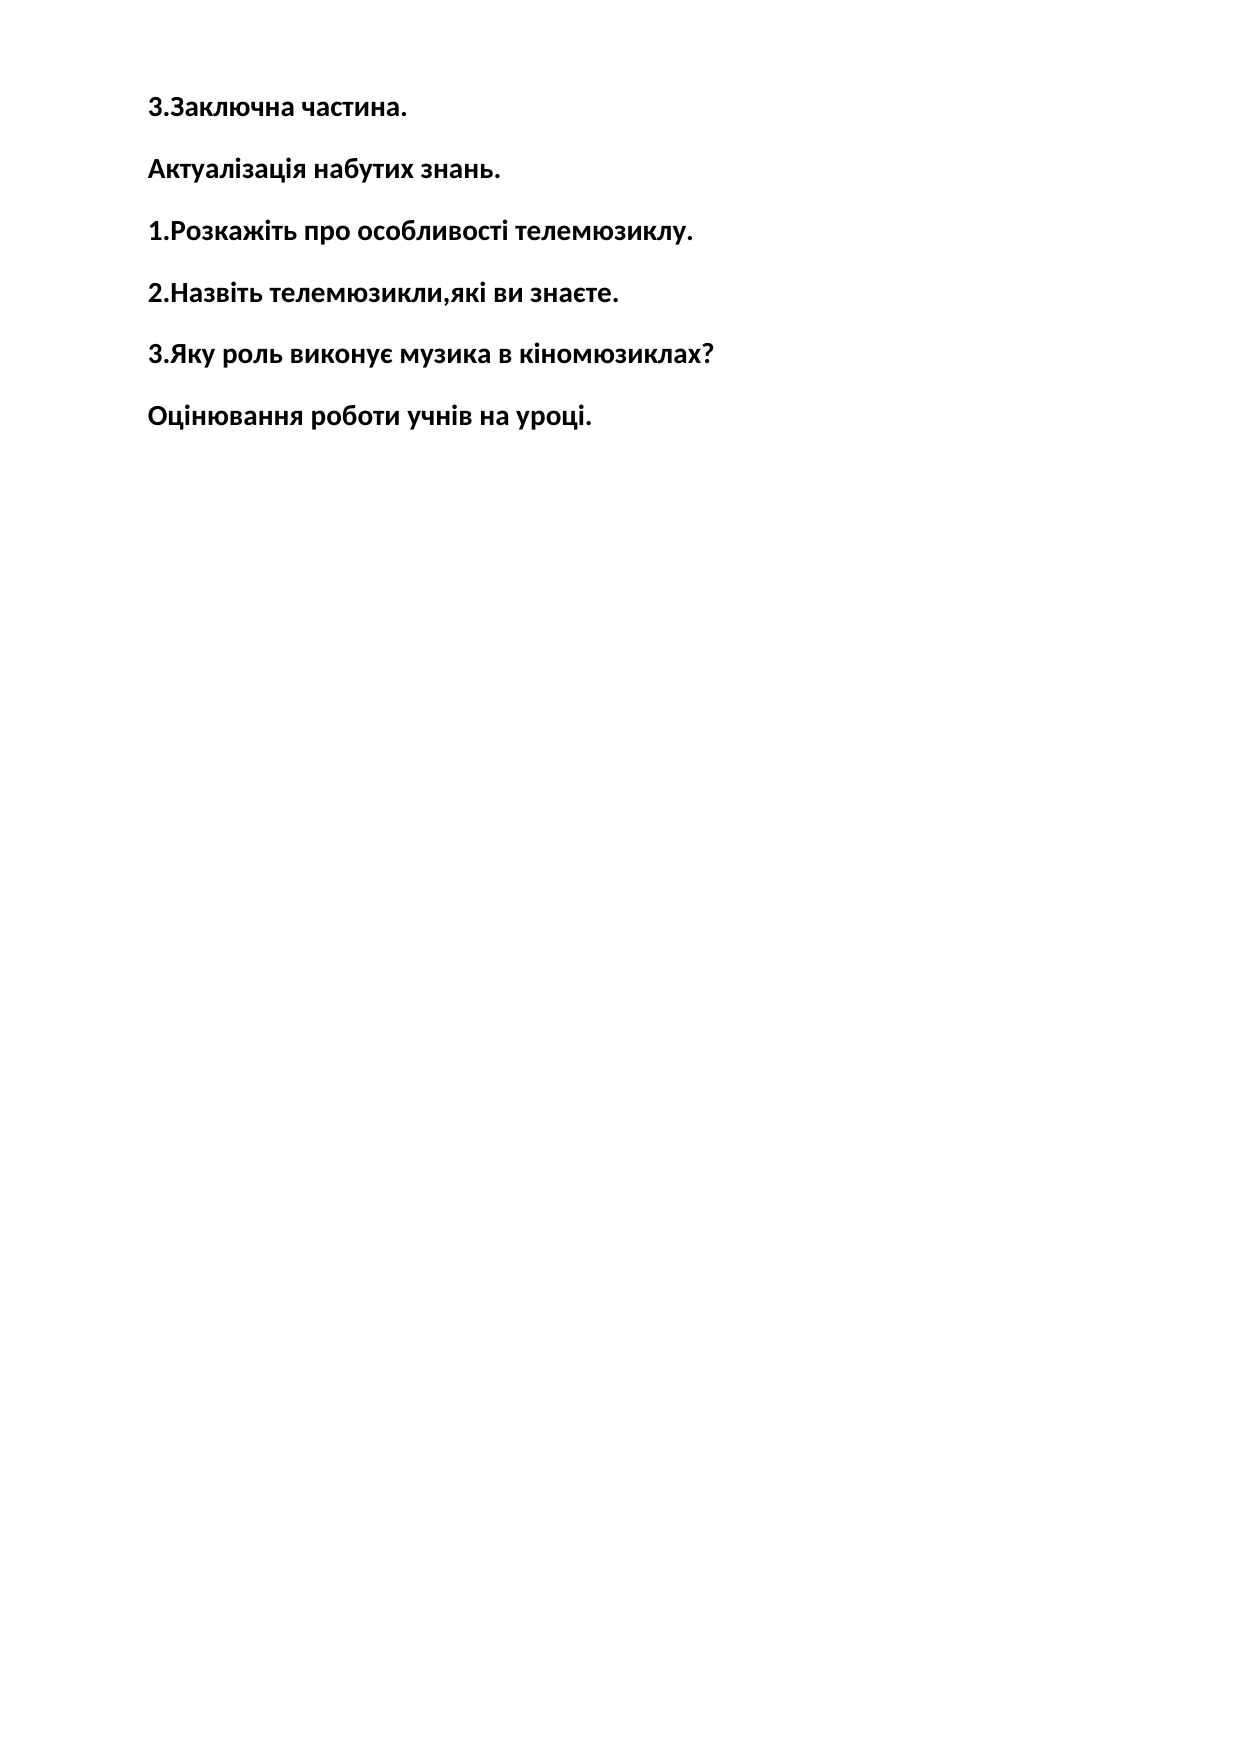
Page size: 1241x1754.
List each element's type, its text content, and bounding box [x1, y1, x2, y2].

text 2.Назвіть телемюзикли,які ви знаєте. [148, 274, 1152, 309]
text 1.Розкажіть про особливості телемюзиклу. [148, 212, 1152, 248]
text Оцінювання роботи учнів на уроці. [148, 397, 1152, 433]
text 3.Заключна частина. [148, 88, 1152, 124]
text Актуалізація набутих знань. [148, 150, 1152, 186]
text 3.Яку роль виконує музика в кіномюзиклах? [148, 336, 1152, 371]
